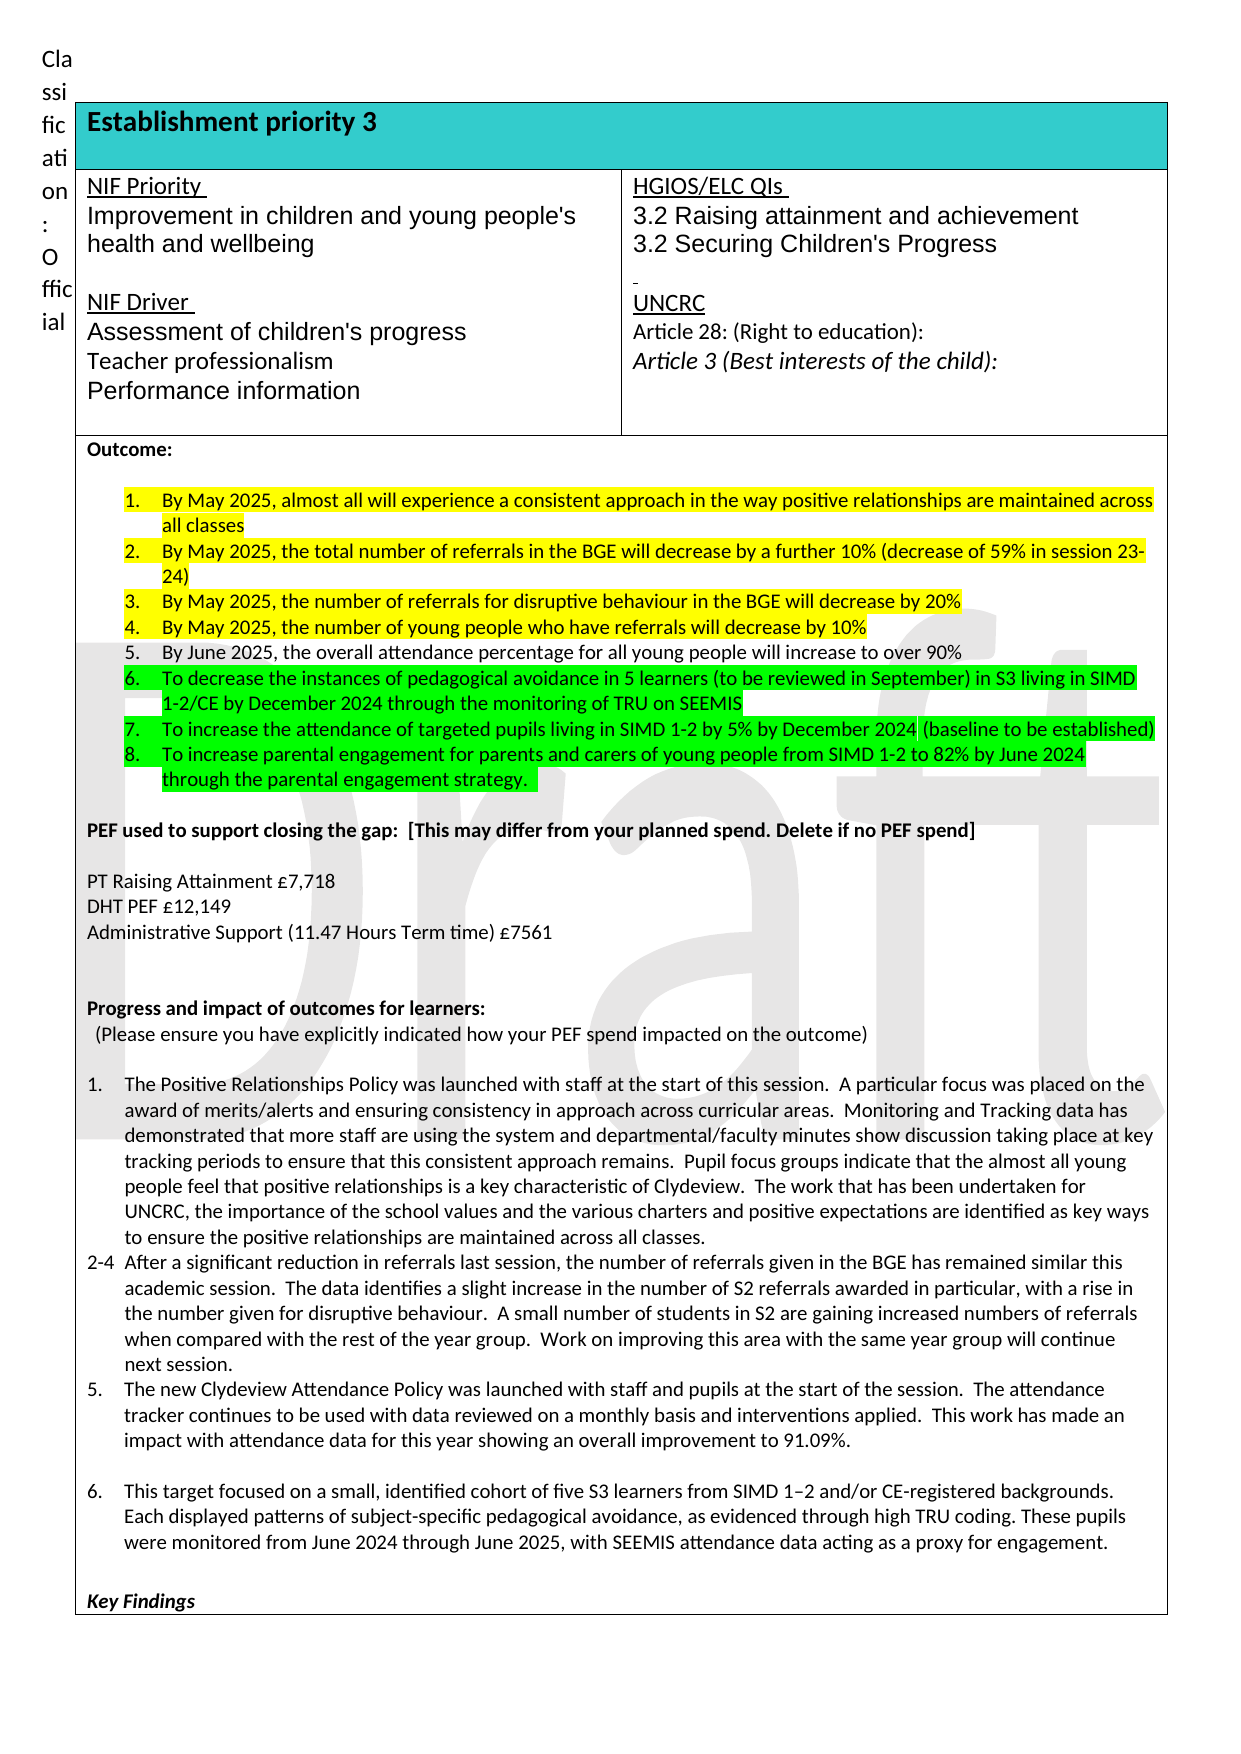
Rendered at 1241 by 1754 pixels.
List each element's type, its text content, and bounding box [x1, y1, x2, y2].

table_header Establishment priority 3 [76, 103, 1167, 169]
table_cell NIF Priority NIF Driver [76, 170, 621, 435]
table_cell HGIOS/ELC QIs UNCRC [622, 170, 1167, 435]
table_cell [76, 436, 1167, 1614]
